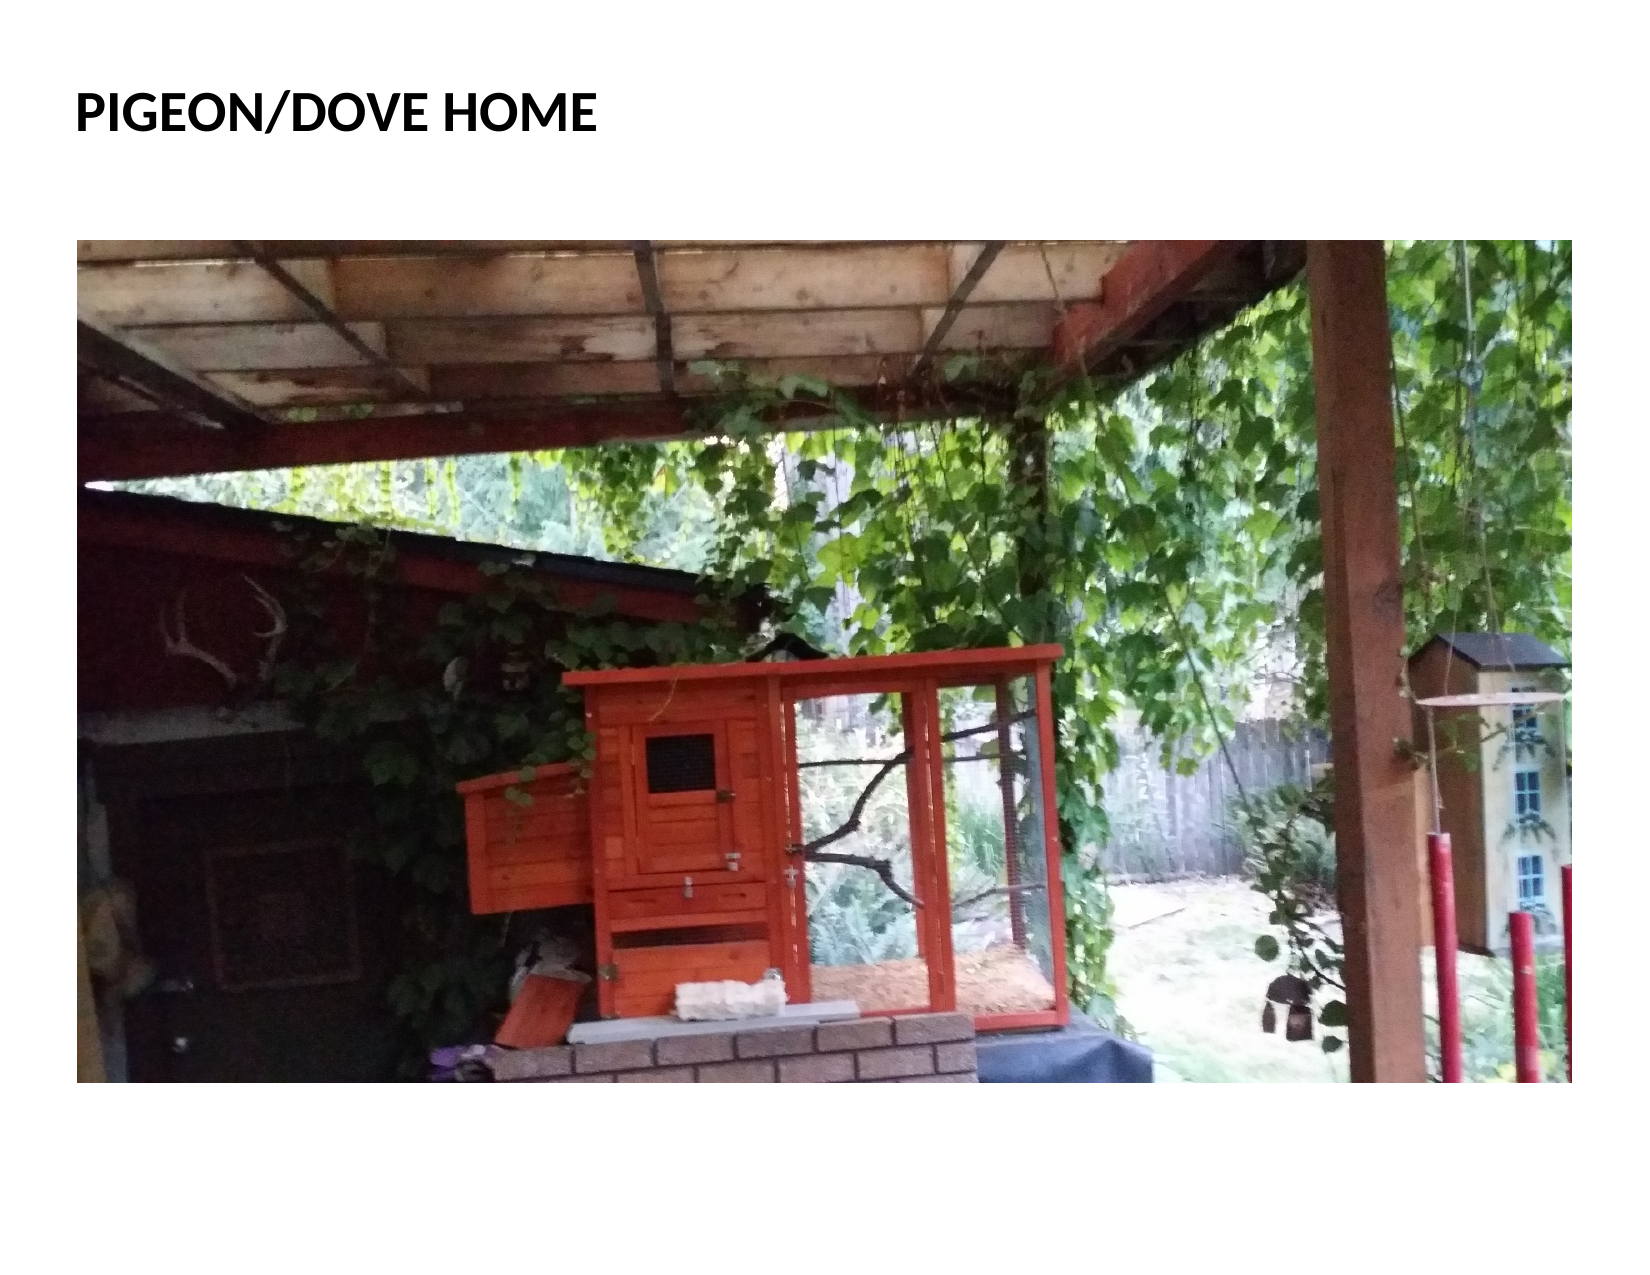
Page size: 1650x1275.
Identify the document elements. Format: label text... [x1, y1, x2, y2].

text PIGEON/DOVE HOME [75, 75, 1575, 146]
picture [75, 240, 1570, 1082]
